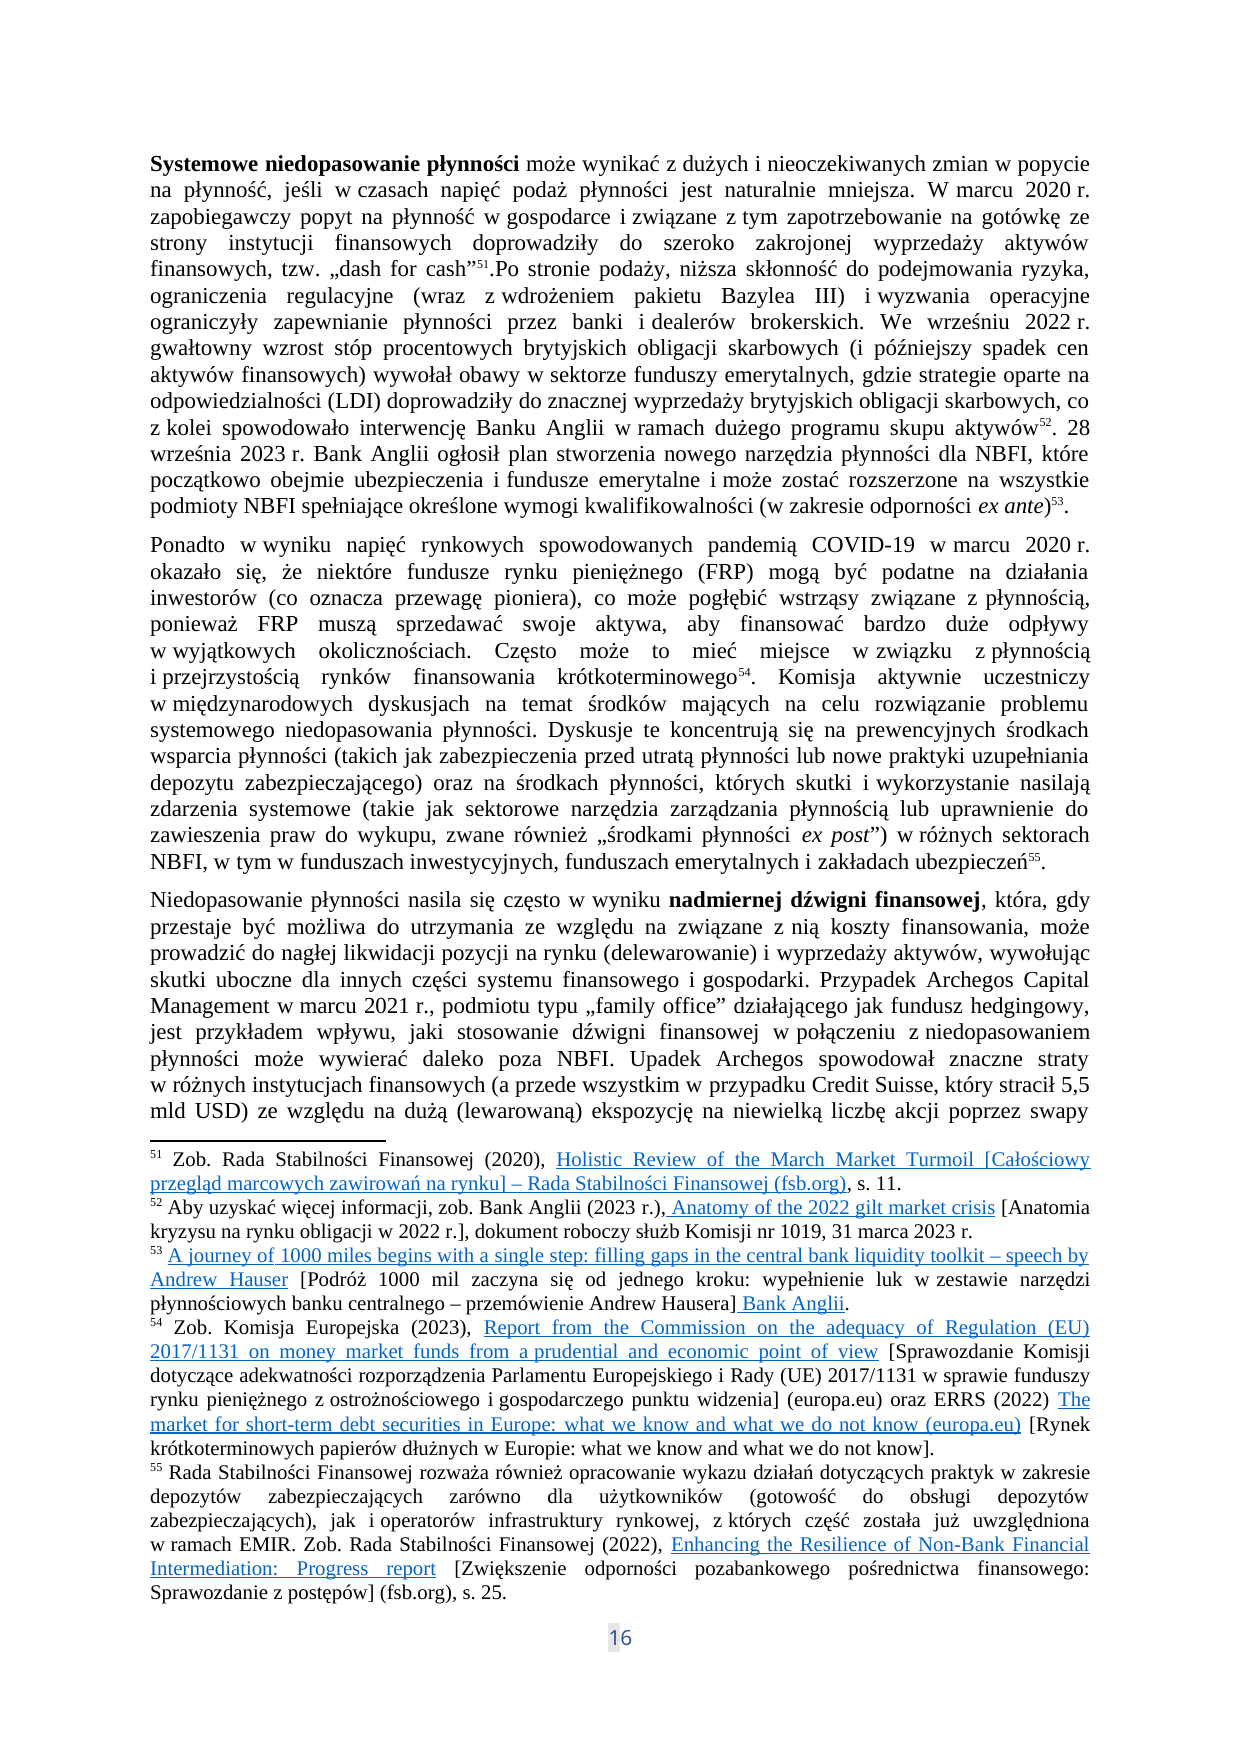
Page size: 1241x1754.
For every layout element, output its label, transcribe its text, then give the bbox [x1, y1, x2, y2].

text Niedopasowanie płynności nasila się często w wyniku nadmiernej dźwigni finansowej, która, gdy przestaje być możliwa do utrzymania ze względu na związane z nią koszty finansowania, może prowadzić do nagłej likwidacji pozycji na rynku (delewarowanie) i wyprzedaży aktywów, wywołując skutki uboczne dla innych części systemu finansowego i gospodarki. Przypadek Archegos Capital Management w marcu 2021 r., podmiotu typu „family office” działającego jak fundusz hedgingowy, jest przykładem wpływu, jaki stosowanie dźwigni finansowej w połączeniu z niedopasowaniem płynności może wywierać daleko poza NBFI. Upadek Archegos spowodował znaczne straty w różnych instytucjach finansowych (a przede wszystkim w przypadku Credit Suisse, który stracił 5,5 mld USD) ze względu na dużą (lewarowaną) ekspozycję na niewielką liczbę akcji poprzez swapy przychodu całkowitego i kontrakty różnic kursowych, co dało Archegos możliwość uzyskania dźwigni finansowej 5-6 razy większej niż zainwestowany kapitał. Informacje na temat transakcji były zgłaszane w sposób niedostateczny ze względu na status regulacyjny podmiotów typu „family office”, które nie podlegały regulacjom zarówno w Europie, jak i w Stanach Zjednoczonych. Niektóre transakcje można było jednak zaobserwować w przypadku handlu z europejskimi kontrahentami działającymi w ramach sprawozdawczości EMIR (głównie z bankami Zjednoczonego Królestwa), ale dane te były niewystarczające do uzyskania pełnego i aktualnego obrazu sytuacji, który mógłby spowodować interwencję nadzorczą przynajmniej w przypadku kontrahentów bankowych. [150, 887, 1090, 1124]
text Systemowe niedopasowanie płynności może wynikać z dużych i nieoczekiwanych zmian w popycie na płynność, jeśli w czasach napięć podaż płynności jest naturalnie mniejsza. W marcu 2020 r. zapobiegawczy popyt na płynność w gospodarce i związane z tym zapotrzebowanie na gotówkę ze strony instytucji finansowych doprowadziły do szeroko zakrojonej wyprzedaży aktywów finansowych, tzw. „dash for cash”.Po stronie podaży, niższa skłonność do podejmowania ryzyka, ograniczenia regulacyjne (wraz z wdrożeniem pakietu Bazylea III) i wyzwania operacyjne ograniczyły zapewnianie płynności przez banki i dealerów brokerskich. We wrześniu 2022 r. gwałtowny wzrost stóp procentowych brytyjskich obligacji skarbowych (i późniejszy spadek cen aktywów finansowych) wywołał obawy w sektorze funduszy emerytalnych, gdzie strategie oparte na odpowiedzialności (LDI) doprowadziły do znacznej wyprzedaży brytyjskich obligacji skarbowych, co z kolei spowodowało interwencję Banku Anglii w ramach dużego programu skupu aktywów. 28 września 2023 r. Bank Anglii ogłosił plan stworzenia nowego narzędzia płynności dla NBFI, które początkowo obejmie ubezpieczenia i fundusze emerytalne i może zostać rozszerzone na wszystkie podmioty NBFI spełniające określone wymogi kwalifikowalności (w zakresie odporności ex ante). [150, 150, 1090, 519]
text Ponadto w wyniku napięć rynkowych spowodowanych pandemią COVID-19 w marcu 2020 r. okazało się, że niektóre fundusze rynku pieniężnego (FRP) mogą być podatne na działania inwestorów (co oznacza przewagę pioniera), co może pogłębić wstrząsy związane z płynnością, ponieważ FRP muszą sprzedawać swoje aktywa, aby finansować bardzo duże odpływy w wyjątkowych okolicznościach. Często może to mieć miejsce w związku z płynnością i przejrzystością rynków finansowania krótkoterminowego. Komisja aktywnie uczestniczy w międzynarodowych dyskusjach na temat środków mających na celu rozwiązanie problemu systemowego niedopasowania płynności. Dyskusje te koncentrują się na prewencyjnych środkach wsparcia płynności (takich jak zabezpieczenia przed utratą płynności lub nowe praktyki uzupełniania depozytu zabezpieczającego) oraz na środkach płynności, których skutki i wykorzystanie nasilają zdarzenia systemowe (takie jak sektorowe narzędzia zarządzania płynnością lub uprawnienie do zawieszenia praw do wykupu, zwane również „środkami płynności ex post”) w różnych sektorach NBFI, w tym w funduszach inwestycyjnych, funduszach emerytalnych i zakładach ubezpieczeń. [150, 531, 1090, 874]
